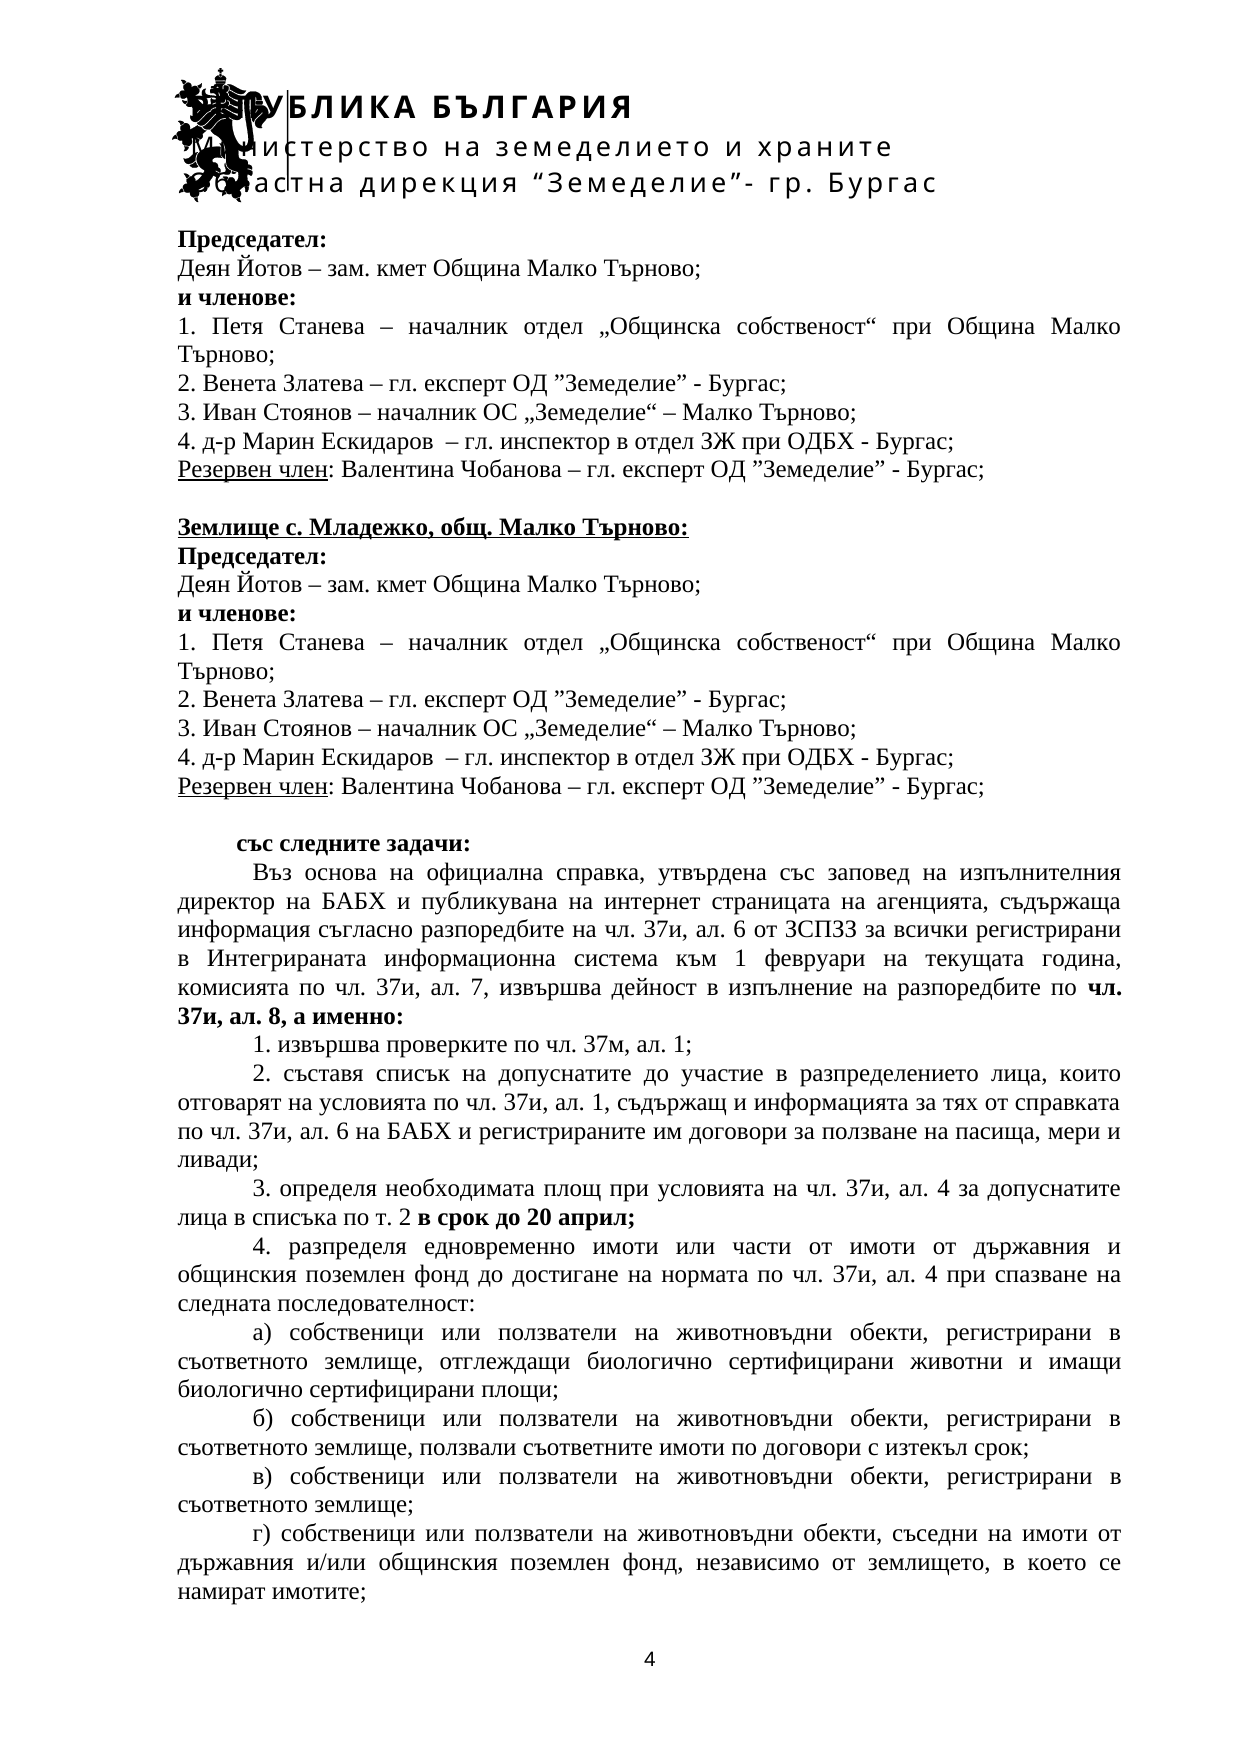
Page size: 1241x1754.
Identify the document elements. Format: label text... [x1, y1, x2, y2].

list Председател: [177, 224, 1122, 253]
list 3. Иван Стоянов – началник ОС „Земеделие“ – Малко Търново; [177, 713, 1122, 742]
list 4. д-р Марин Ескидаров – гл. инспектор в отдел ЗЖ при ОДБХ - Бургас; [177, 426, 1122, 454]
list Деян Йотов – зам. кмет Община Малко Търново; [177, 569, 1122, 598]
list Резервен член: Валентина Чобанова – гл. експерт ОД ”Земеделие” - Бургас; [177, 771, 1122, 799]
list 1. Петя Станева – началник отдел „Общинска собственост“ при Община Малко Търново; [177, 311, 1122, 368]
text 2. съставя списък на допуснатите до участие в разпределението лица, които отговарят на условията по чл. 37и, ал. 1, съдържащ и информацията за тях от справката по чл. 37и, ал. 6 на БАБХ и регистрираните им договори за ползване на пасища, мери и ливади; [177, 1058, 1122, 1173]
list Резервен член: Валентина Чобанова – гл. експерт ОД ”Земеделие” - Бургас; [177, 454, 1122, 483]
text 1. извършва проверките по чл. 37м, ал. 1; [177, 1029, 1122, 1058]
list 4. д-р Марин Ескидаров – гл. инспектор в отдел ЗЖ при ОДБХ - Бургас; [177, 742, 1122, 771]
text със следните задачи: [177, 828, 1122, 857]
list и членове: [177, 598, 1122, 627]
list 1. Петя Станева – началник отдел „Общинска собственост“ при Община Малко Търново; [177, 627, 1122, 684]
text г) собственици или ползватели на животновъдни обекти, съседни на имоти от държавния и/или общинския поземлен фонд, независимо от землището, в което се намират имотите; [177, 1518, 1122, 1604]
text 4. разпределя едновременно имоти или части от имоти от държавния и общинския поземлен фонд до достигане на нормата по чл. 37и, ал. 4 при спазване на следната последователност: [177, 1231, 1122, 1317]
list Деян Йотов – зам. кмет Община Малко Търново; [177, 253, 1122, 282]
text в) собственици или ползватели на животновъдни обекти, регистрирани в съответното землище; [177, 1461, 1122, 1518]
list 3. Иван Стоянов – началник ОС „Земеделие“ – Малко Търново; [177, 397, 1122, 426]
text 3. определя необходимата площ при условията на чл. 37и, ал. 4 за допуснатите лица в списъка по т. 2 в срок до 20 април; [177, 1173, 1122, 1231]
text Въз основа на официална справка, утвърдена със заповед на изпълнителния директор на БАБХ и публикувана на интернет страницата на агенцията, съдържаща информация съгласно разпоредбите на чл. 37и, ал. 6 от ЗСПЗЗ за всички регистрирани в Интегрираната информационна система към 1 февруари на текущата година, комисията по чл. 37и, ал. 7, извършва дейност в изпълнение на разпоредбите по чл. 37и, ал. 8, а именно: [177, 857, 1122, 1029]
list 2. Венета Златева – гл. експерт ОД ”Земеделие” - Бургас; [177, 684, 1122, 713]
list Землище с. Младежко, общ. Малко Търново: [177, 512, 1122, 541]
list и членове: [177, 282, 1122, 311]
list 2. Венета Златева – гл. експерт ОД ”Земеделие” - Бургас; [177, 368, 1122, 397]
list Председател: [177, 541, 1122, 569]
text а) собственици или ползватели на животновъдни обекти, регистрирани в съответното землище, отглеждащи биологично сертифицирани животни и имащи биологично сертифицирани площи; [177, 1317, 1122, 1403]
text б) собственици или ползватели на животновъдни обекти, регистрирани в съответното землище, ползвали съответните имоти по договори с изтекъл срок; [177, 1403, 1122, 1461]
